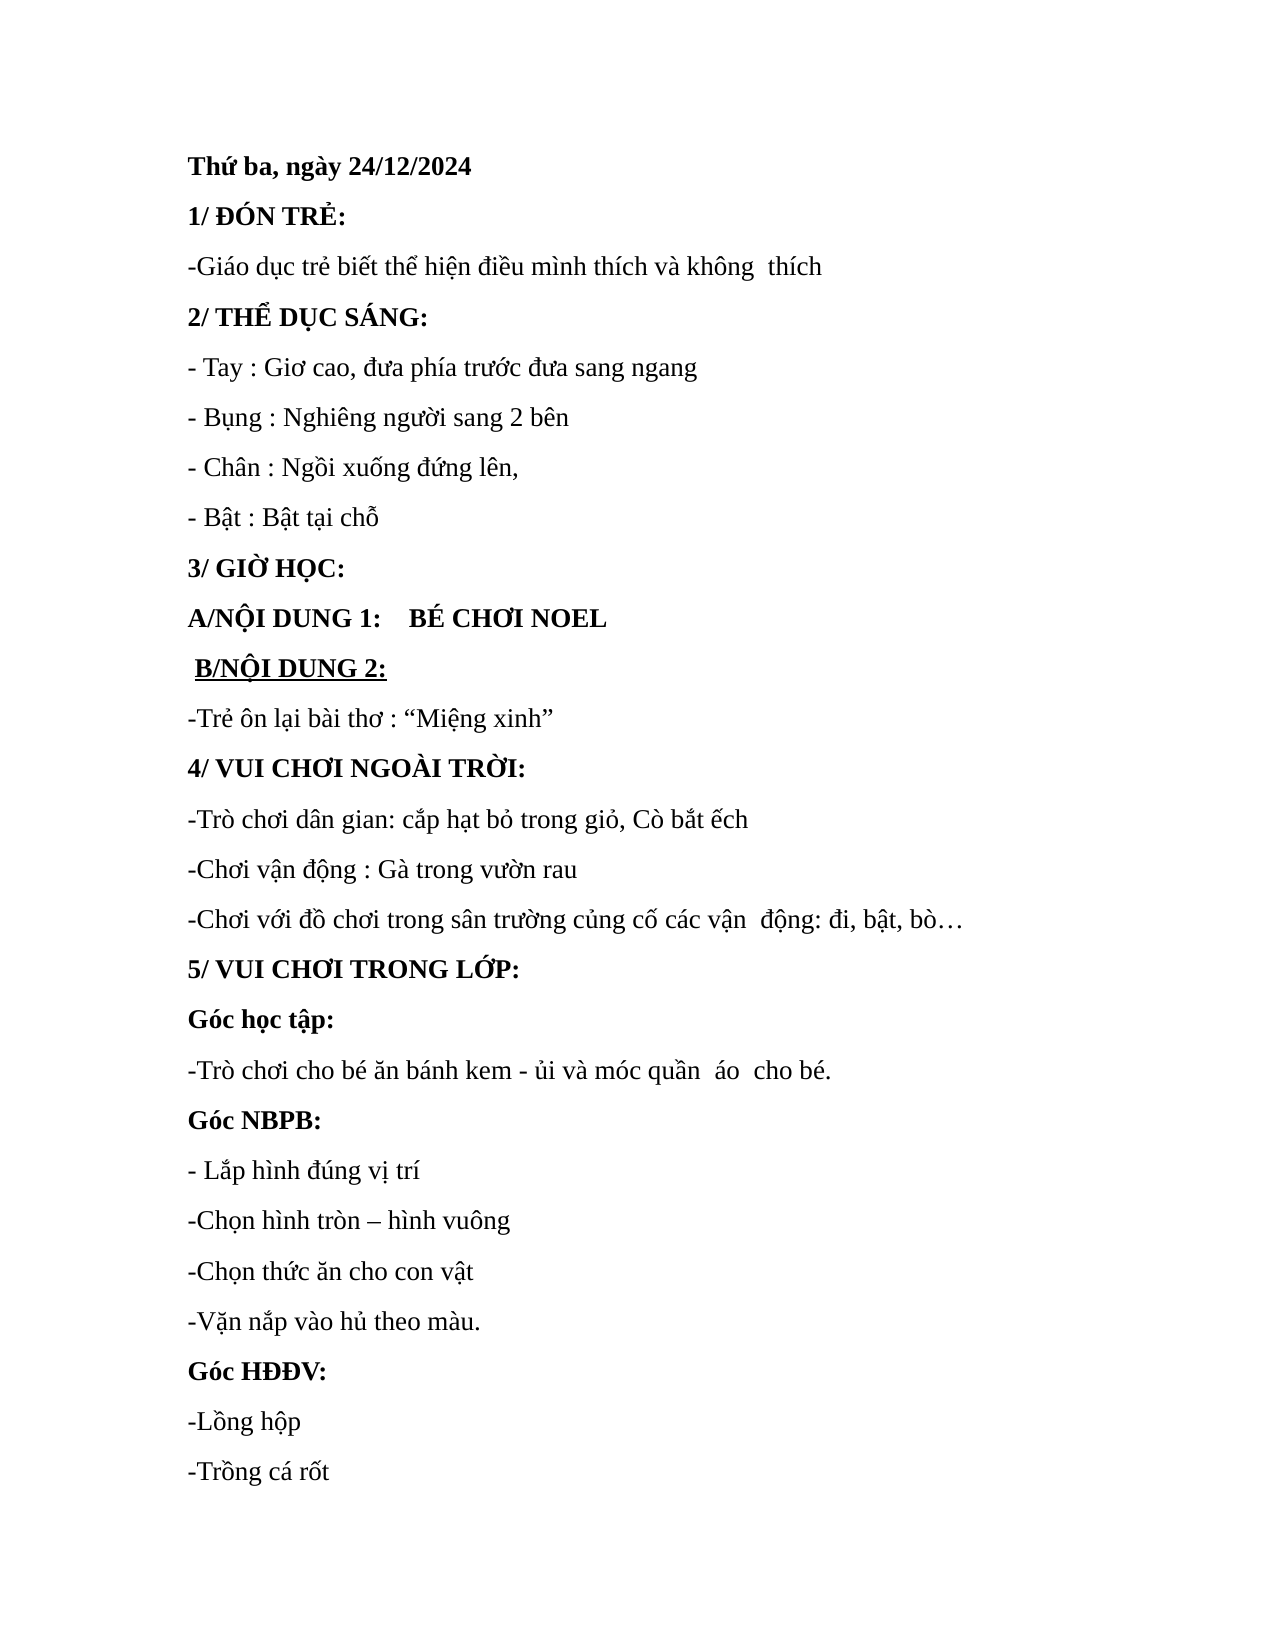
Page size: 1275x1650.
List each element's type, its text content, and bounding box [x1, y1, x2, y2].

text Góc HĐĐV: [187, 1355, 1087, 1386]
text 4/ VUI CHƠI NGOÀI TRỜI: [187, 752, 1087, 784]
text -Chọn thức ăn cho con vật [187, 1254, 1087, 1286]
text 1/ ĐÓN TRẺ: [187, 200, 1087, 231]
text - Tay : Giơ cao, đưa phía trước đưa sang ngang [187, 351, 1087, 382]
text -Trò chơi dân gian: cắp hạt bỏ trong giỏ, Cò bắt ếch [187, 803, 1087, 834]
text -Trẻ ôn lại bài thơ : “Miệng xinh” [187, 702, 1087, 733]
text -Lồng hộp [187, 1405, 1087, 1436]
text -Chọn hình tròn – hình vuông [187, 1204, 1087, 1236]
text - Bụng : Nghiêng người sang 2 bên [187, 401, 1087, 432]
text - Bật : Bật tại chỗ [187, 501, 1087, 533]
text A/NỘI DUNG 1: BÉ CHƠI NOEL [187, 602, 1087, 633]
text -Giáo dục trẻ biết thể hiện điều mình thích và không thích [187, 250, 1087, 282]
text 5/ VUI CHƠI TRONG LỚP: [187, 953, 1087, 984]
text -Vặn nắp vào hủ theo màu. [187, 1305, 1087, 1336]
text Thứ ba, ngày 24/12/2024 [187, 150, 1087, 181]
text - Chân : Ngồi xuống đứng lên, [187, 451, 1087, 482]
text Góc học tập: [187, 1003, 1087, 1035]
text 2/ THỂ DỤC SÁNG: [187, 301, 1087, 332]
text -Trò chơi cho bé ăn bánh kem - ủi và móc quần áo cho bé. [187, 1054, 1087, 1085]
text B/NỘI DUNG 2: [187, 652, 1087, 683]
text 3/ GIỜ HỌC: [187, 552, 1087, 583]
text -Chơi vận động : Gà trong vườn rau [187, 853, 1087, 884]
text -Trồng cá rốt [187, 1455, 1087, 1487]
text Góc NBPB: [187, 1104, 1087, 1135]
text -Chơi với đồ chơi trong sân trường củng cố các vận động: đi, bật, bò… [187, 903, 1087, 934]
text - Lắp hình đúng vị trí [187, 1154, 1087, 1185]
